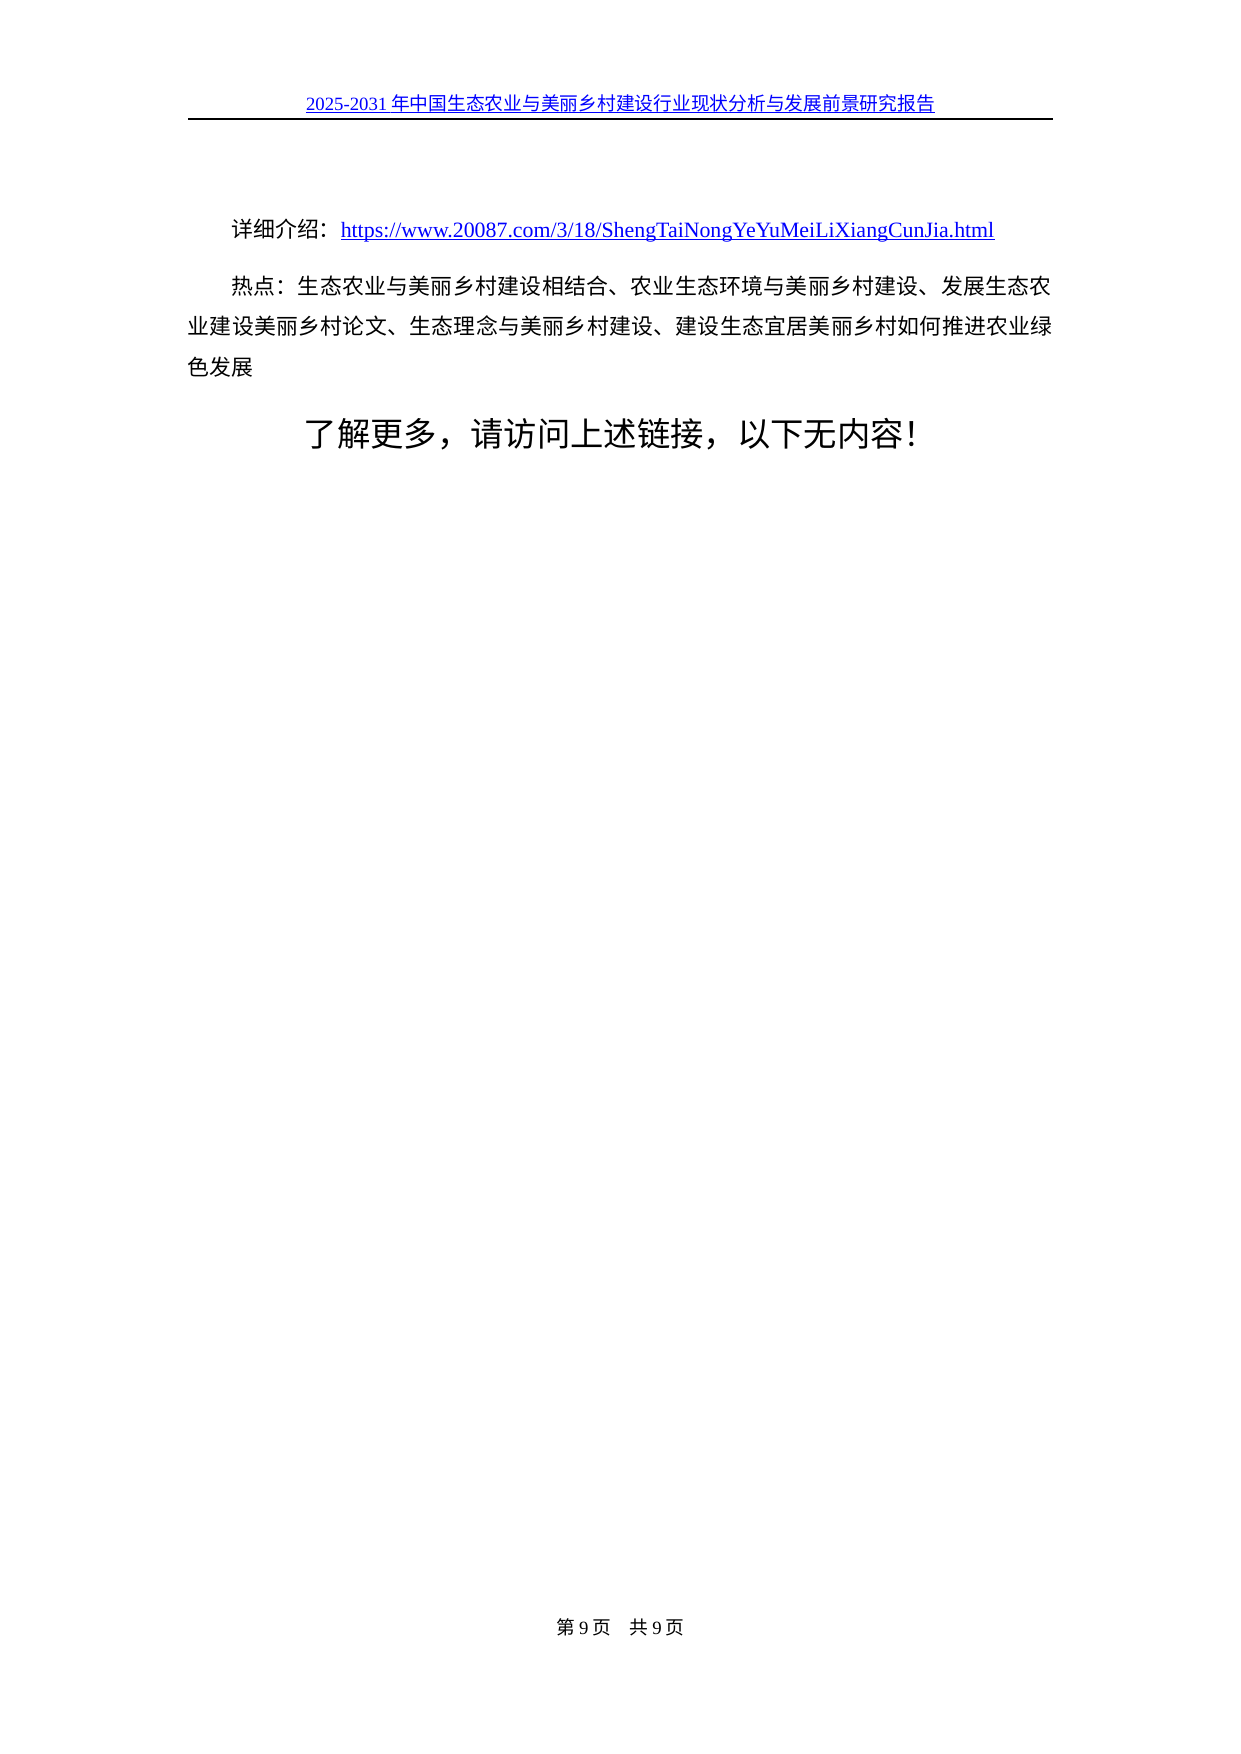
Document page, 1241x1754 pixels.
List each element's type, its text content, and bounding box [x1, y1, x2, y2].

text 热点：生态农业与美丽乡村建设相结合、农业生态环境与美丽乡村建设、发展生态农业建设美丽乡村论文、生态理念与美丽乡村建设、建设生态宜居美丽乡村如何推进农业绿色发展 [187, 268, 1053, 382]
text 详细介绍：https://www.20087.com/3/18/ShengTaiNongYeYuMeiLiXiangCunJia.html [187, 212, 1053, 244]
title 了解更多，请访问上述链接，以下无内容！ [187, 399, 1053, 464]
